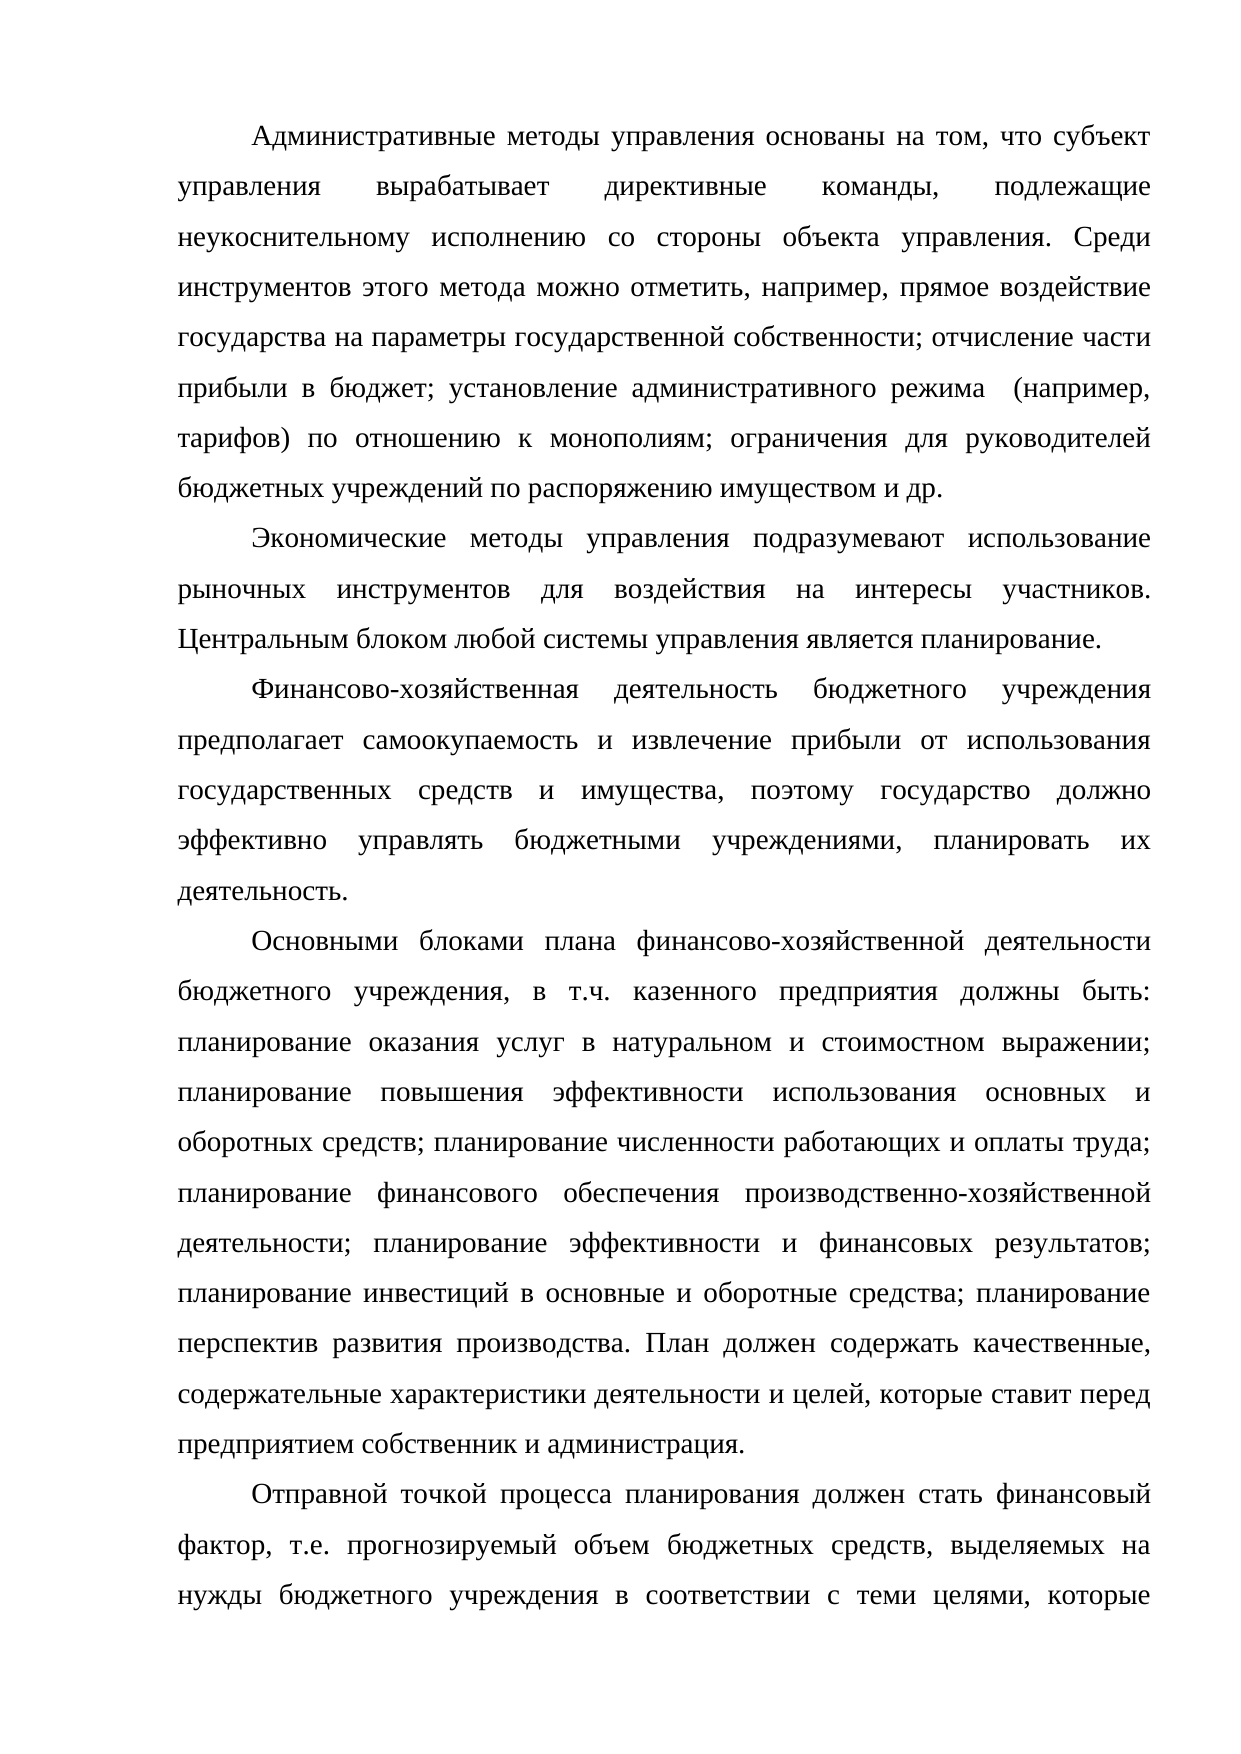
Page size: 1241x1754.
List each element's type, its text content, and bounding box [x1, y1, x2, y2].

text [177, 1477, 1152, 1611]
text Основными блоками плана финансово-хозяйственной деятельности бюджетного учреждения, в т.ч. казенного предприятия должны быть: планирование оказания услуг в натуральном и стоимостном выражении; планирование повышения эффективности использования основных и оборотных средств; планирование численности работающих и оплаты труда; планирование финансового обеспечения производственно-хозяйственной деятельности; планирование эффективности и финансовых результатов; планирование инвестиций в основные и оборотные средства; планирование перспектив развития производства. План должен содержать качественные, содержательные характеристики деятельности и целей, которые ставит перед предприятием собственник и администрация. [177, 923, 1152, 1460]
text Административные методы управления основаны на том, что субъект управления вырабатывает директивные команды, подлежащие неукоснительному исполнению со стороны объекта управления. Среди инструментов этого метода можно отметить, например, прямое воздействие государства на параметры государственной собственности; отчисление части прибыли в бюджет; установление административного режима (например, тарифов) по отношению к монополиям; ограничения для руководителей бюджетных учреждений по распоряжению имуществом и др. [177, 118, 1152, 504]
text Экономические методы управления подразумевают использование рыночных инструментов для воздействия на интересы участников. Центральным блоком любой системы управления является планирование. [177, 521, 1152, 655]
text Финансово-хозяйственная деятельность бюджетного учреждения предполагает самоокупаемость и извлечение прибыли от использования государственных средств и имущества, поэтому государство должно эффективно управлять бюджетными учреждениями, планировать их деятельность. [177, 672, 1152, 906]
